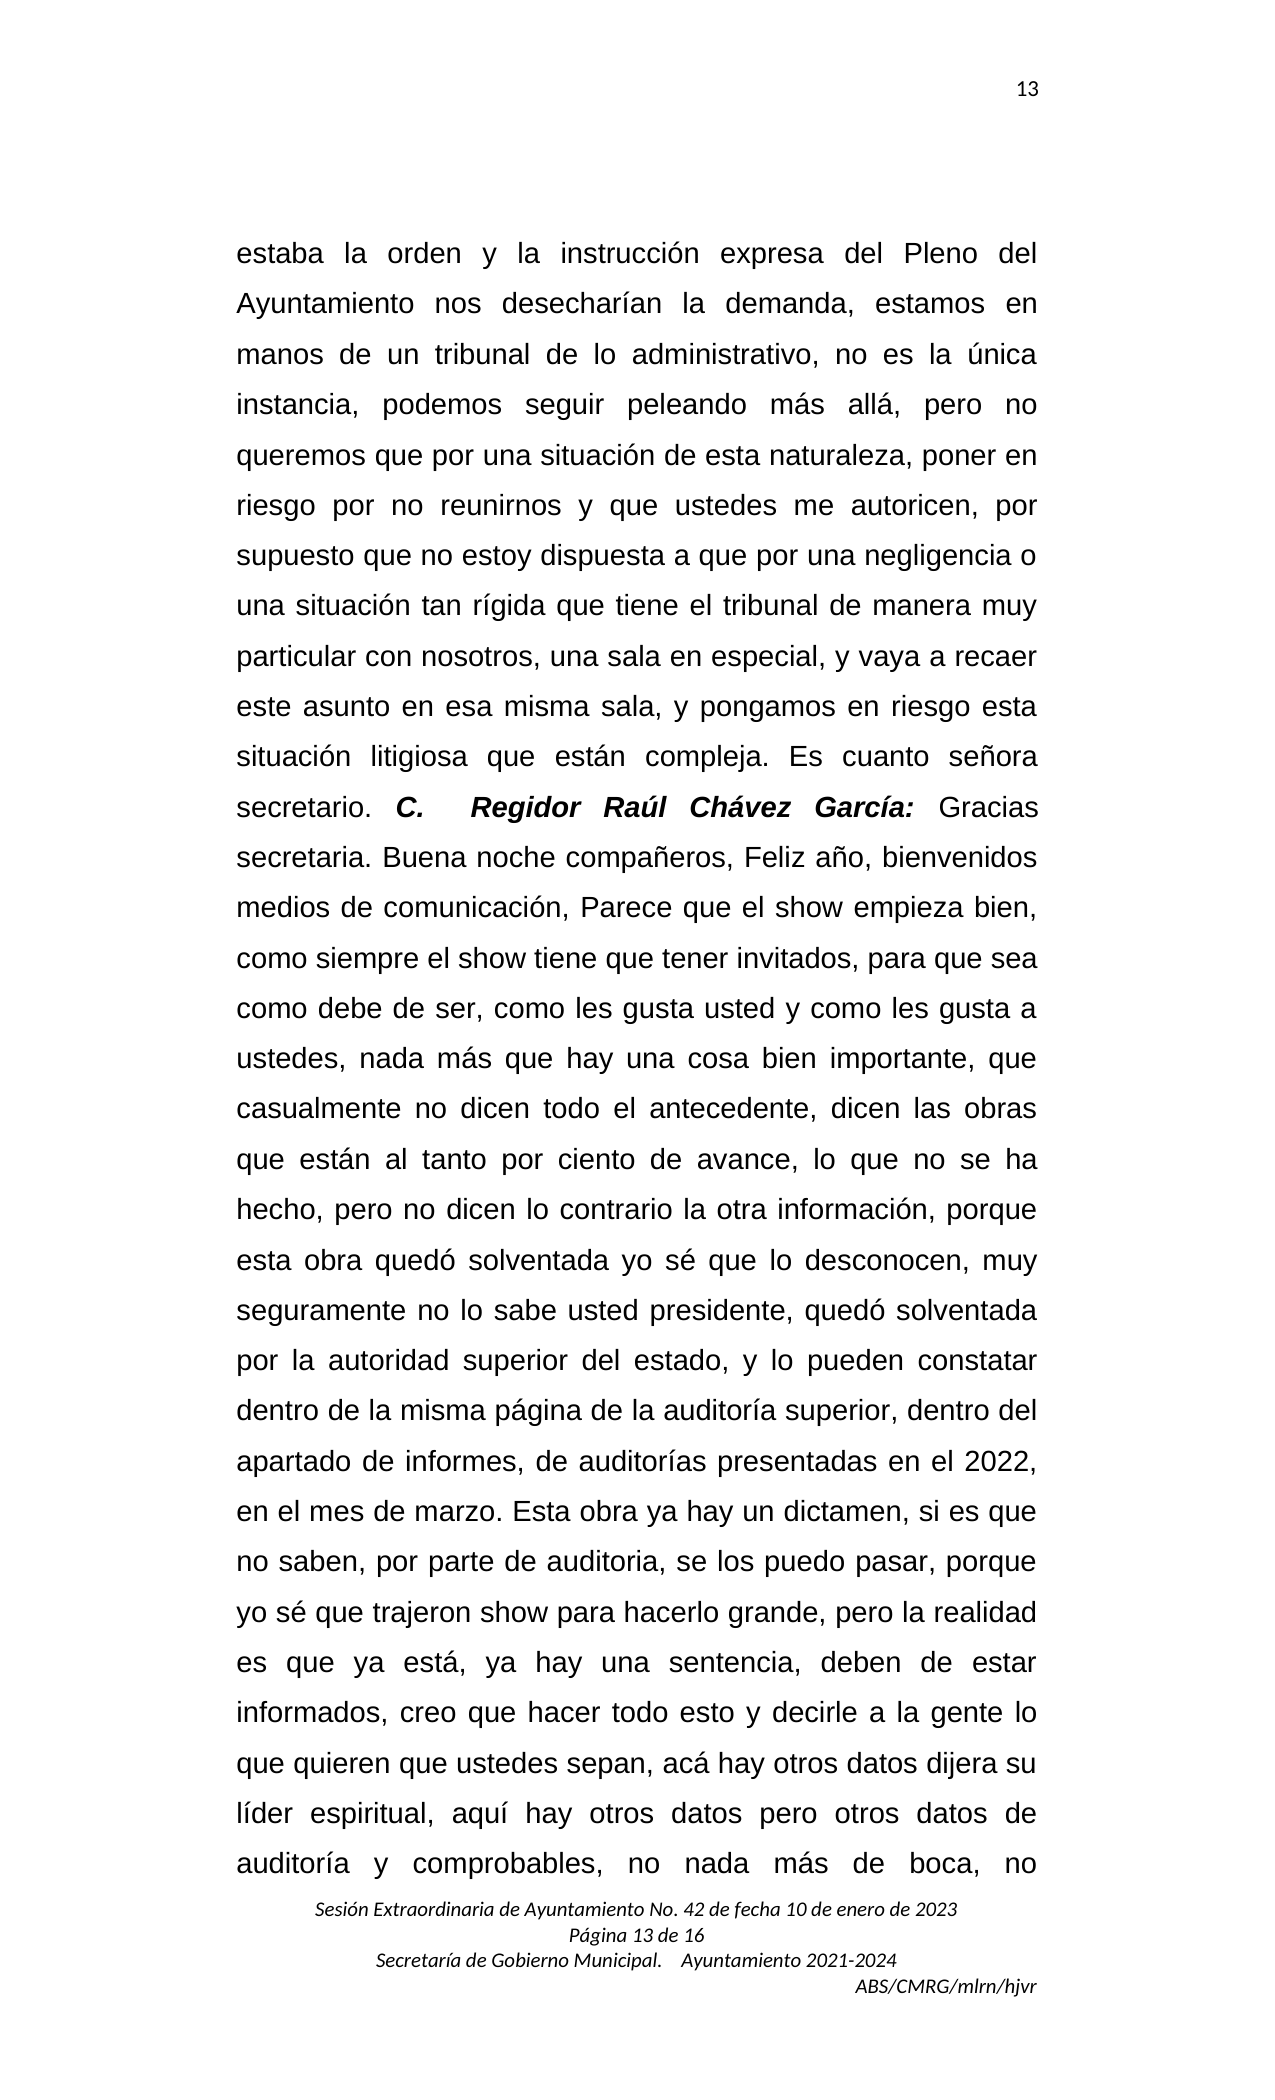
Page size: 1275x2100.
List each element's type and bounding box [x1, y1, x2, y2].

text [236, 236, 1039, 1880]
